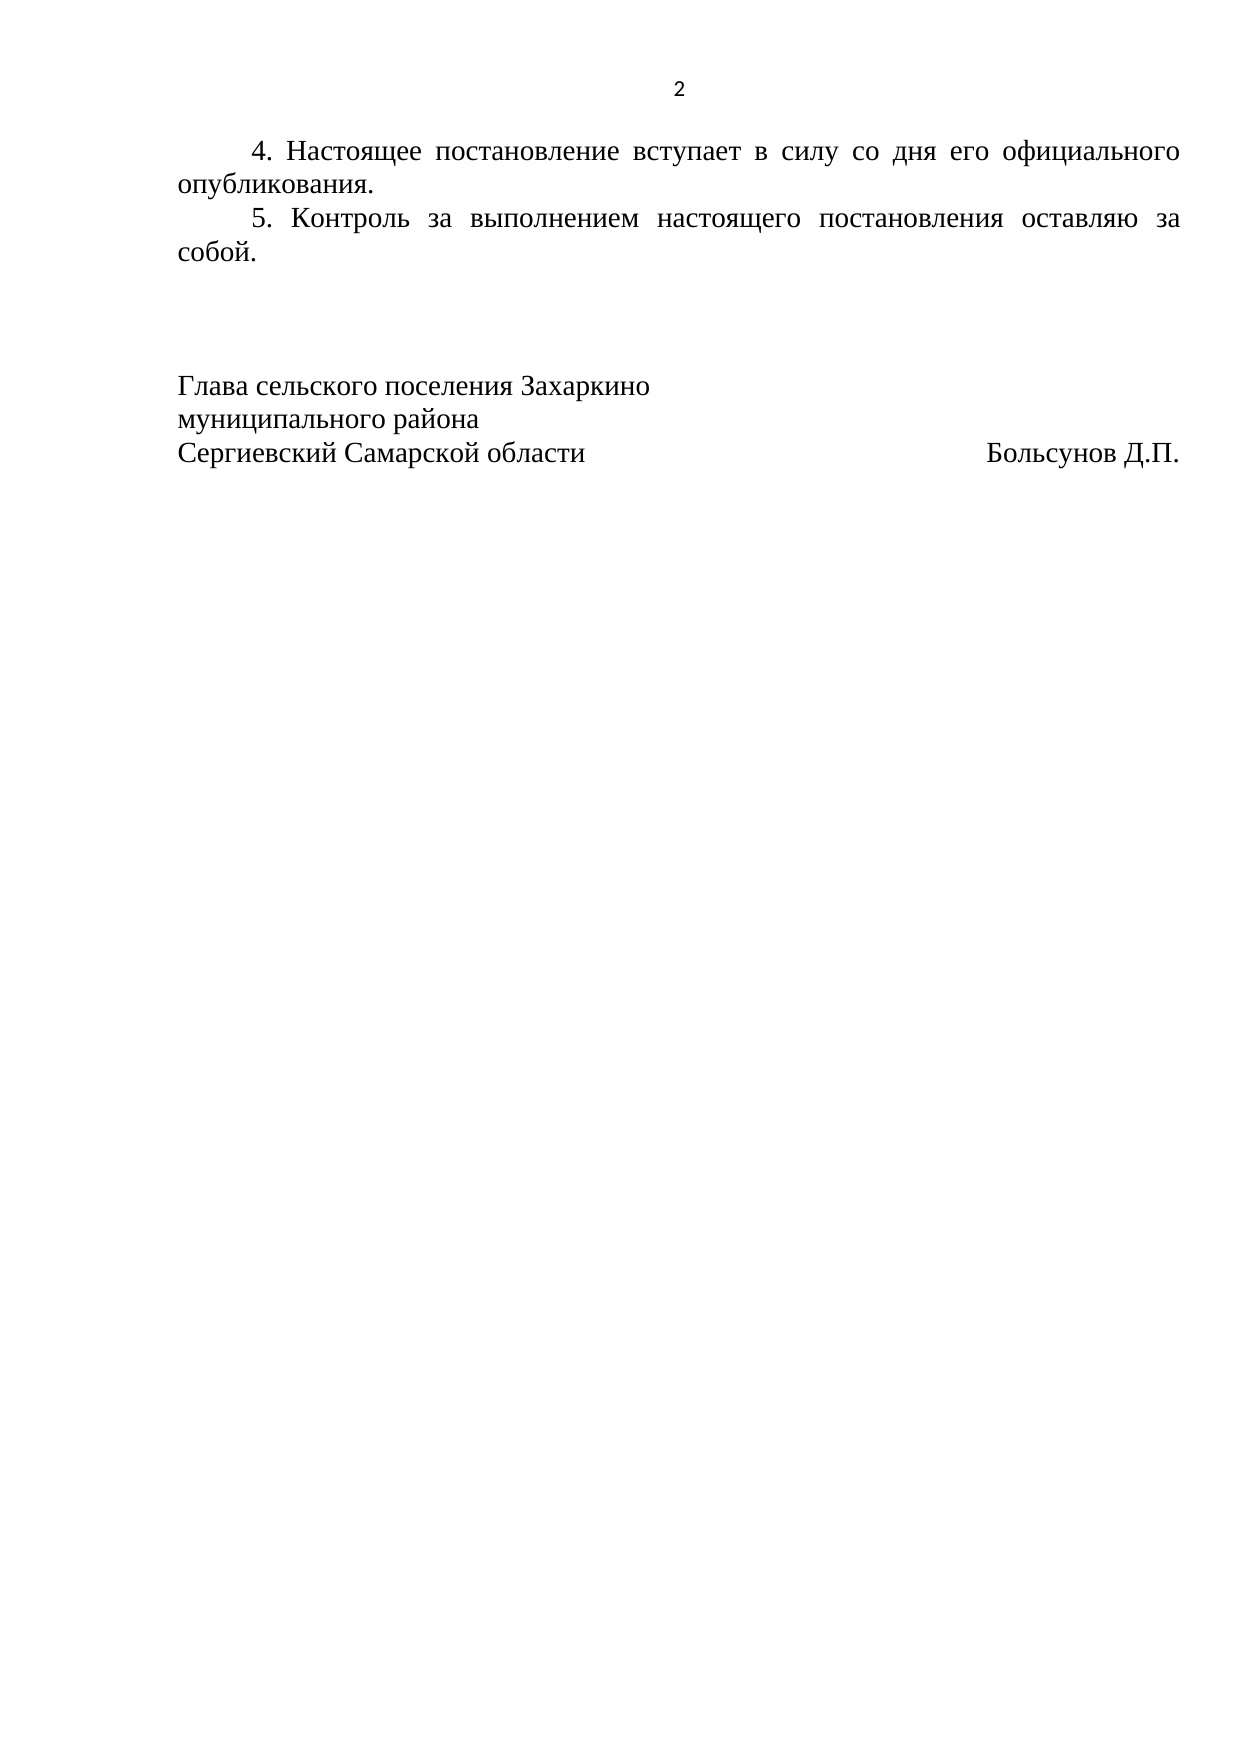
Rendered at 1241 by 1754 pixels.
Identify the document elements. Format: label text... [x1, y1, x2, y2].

text 4. Настоящее постановление вступает в силу со дня его официального опубликования. [177, 133, 1181, 200]
text муниципального района [177, 401, 1181, 435]
text Сергиевский Самарской области Больсунов Д.П. [177, 435, 1181, 468]
text Глава сельского поселения Захаркино [177, 368, 1181, 401]
text 5. Контроль за выполнением настоящего постановления оставляю за собой. [177, 200, 1181, 267]
